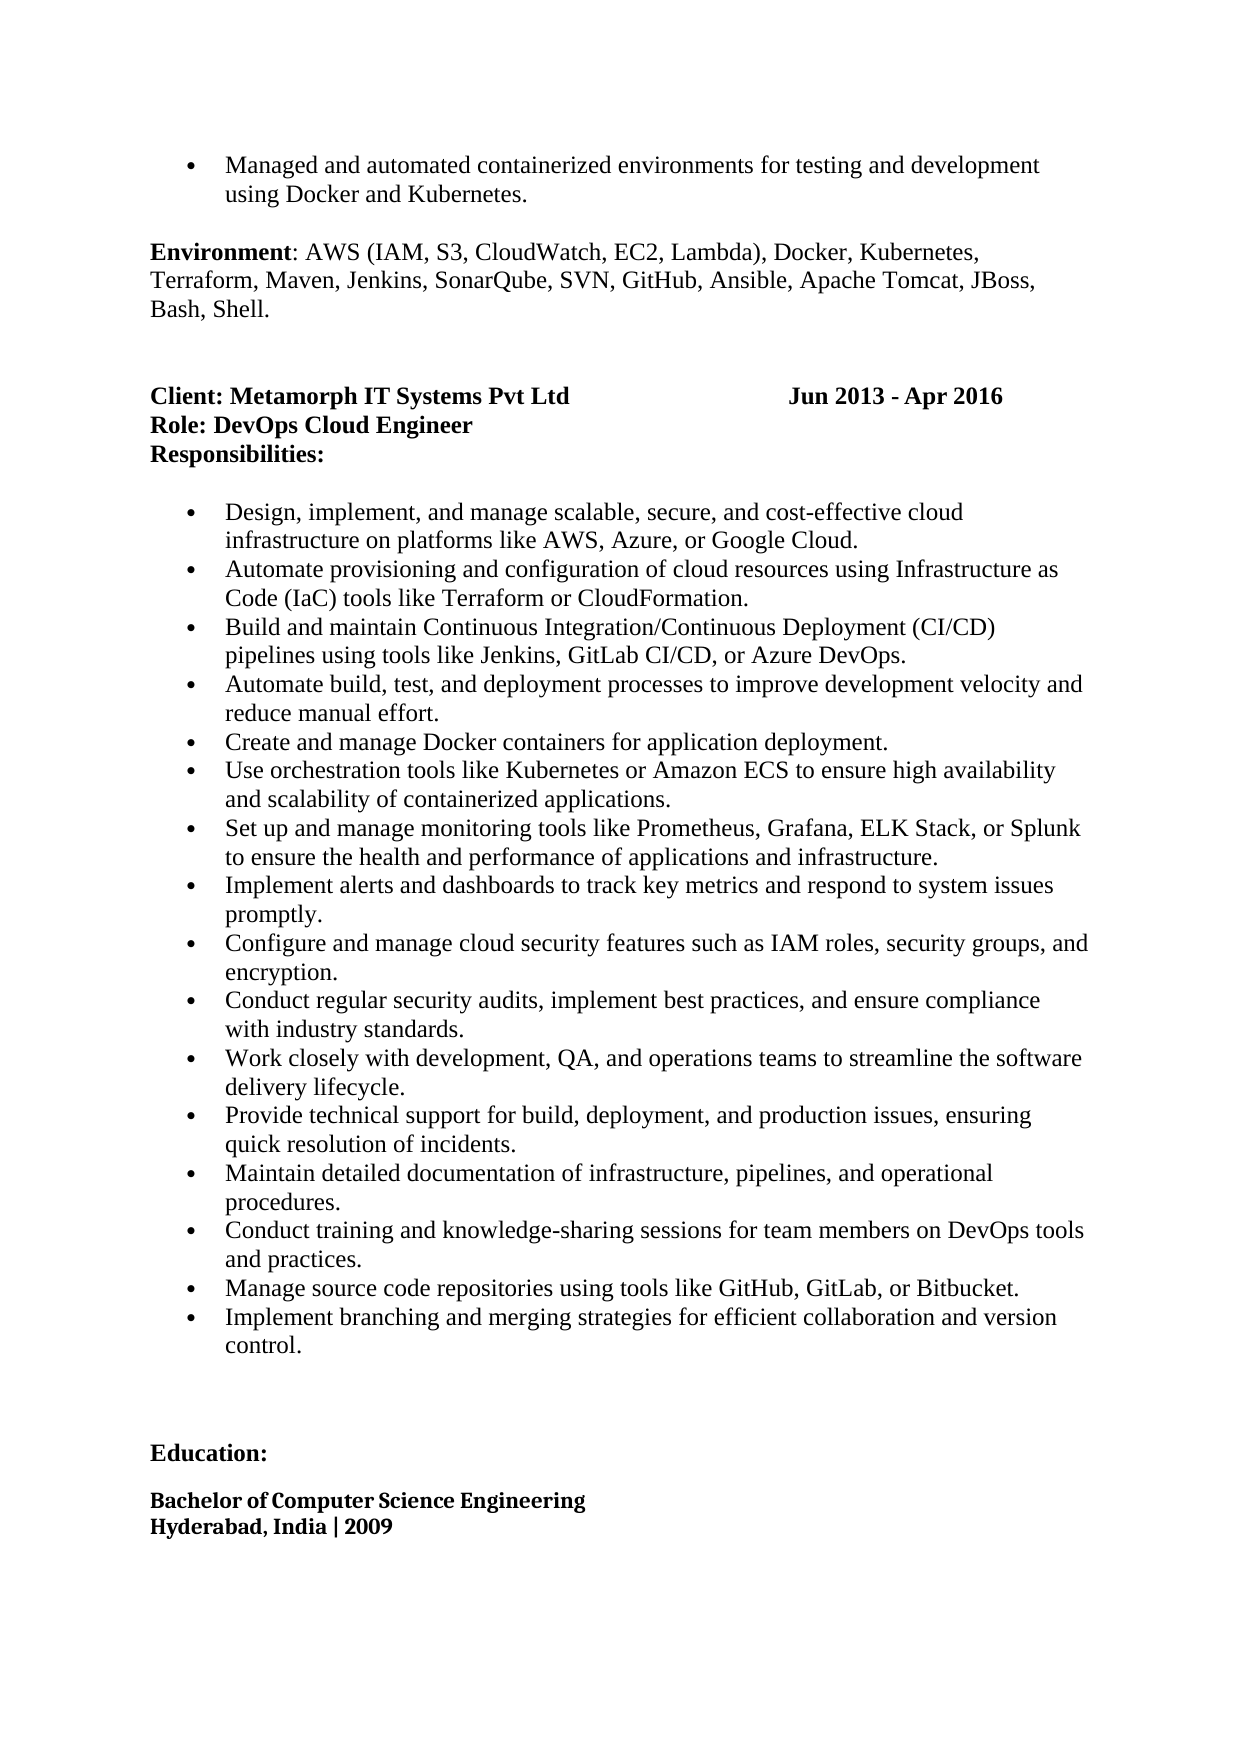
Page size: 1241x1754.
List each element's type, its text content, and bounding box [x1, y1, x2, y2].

list Configure and manage cloud security features such as IAM roles, security groups, and encryption. [187, 928, 1090, 986]
list Build and maintain Continuous Integration/Continuous Deployment (CI/CD) pipelines using tools like Jenkins, GitLab CI/CD, or Azure DevOps. [187, 612, 1090, 669]
list Use orchestration tools like Kubernetes or Amazon ECS to ensure high availability and scalability of containerized applications. [187, 756, 1090, 813]
text Role: DevOps Cloud Engineer [150, 410, 1015, 439]
list Managed and automated containerized environments for testing and development using Docker and Kubernetes. [187, 150, 1090, 207]
list Implement branching and merging strategies for efficient collaboration and version control. [187, 1302, 1090, 1359]
list Conduct training and knowledge-sharing sessions for team members on DevOps tools and practices. [187, 1216, 1090, 1273]
list Implement alerts and dashboards to track key metrics and respond to system issues promptly. [187, 871, 1090, 928]
list Automate provisioning and configuration of cloud resources using Infrastructure as Code (IaC) tools like Terraform or CloudFormation. [187, 554, 1090, 612]
list Set up and manage monitoring tools like Prometheus, Grafana, ELK Stack, or Splunk to ensure the health and performance of applications and infrastructure. [187, 813, 1090, 871]
text Environment: AWS (IAM, S3, CloudWatch, EC2, Lambda), Docker, Kubernetes, Terraform, Maven, Jenkins, SonarQube, SVN, GitHub, Ansible, Apache Tomcat, JBoss, Bash, Shell. [150, 237, 1090, 323]
list Maintain detailed documentation of infrastructure, pipelines, and operational procedures. [187, 1158, 1090, 1216]
list Automate build, test, and deployment processes to improve development velocity and reduce manual effort. [187, 669, 1090, 727]
text Client: Metamorph IT Systems Pvt Ltd Jun 2013 - Apr 2016 [150, 381, 1015, 410]
list Manage source code repositories using tools like GitHub, GitLab, or Bitbucket. [187, 1273, 1090, 1302]
text Responsibilities: [150, 439, 1015, 468]
list Conduct regular security audits, implement best practices, and ensure compliance with industry standards. [187, 986, 1090, 1043]
list Design, implement, and manage scalable, secure, and cost-effective cloud infrastructure on platforms like AWS, Azure, or Google Cloud. [187, 497, 1090, 554]
subtitle Bachelor of Computer Science Engineering Hyderabad, India | 2009 [150, 1488, 1090, 1540]
list Create and manage Docker containers for application deployment. [187, 727, 1090, 756]
list Work closely with development, QA, and operations teams to streamline the software delivery lifecycle. [187, 1043, 1090, 1101]
subtitle Education: [150, 1438, 1090, 1467]
list Provide technical support for build, deployment, and production issues, ensuring quick resolution of incidents. [187, 1101, 1090, 1158]
